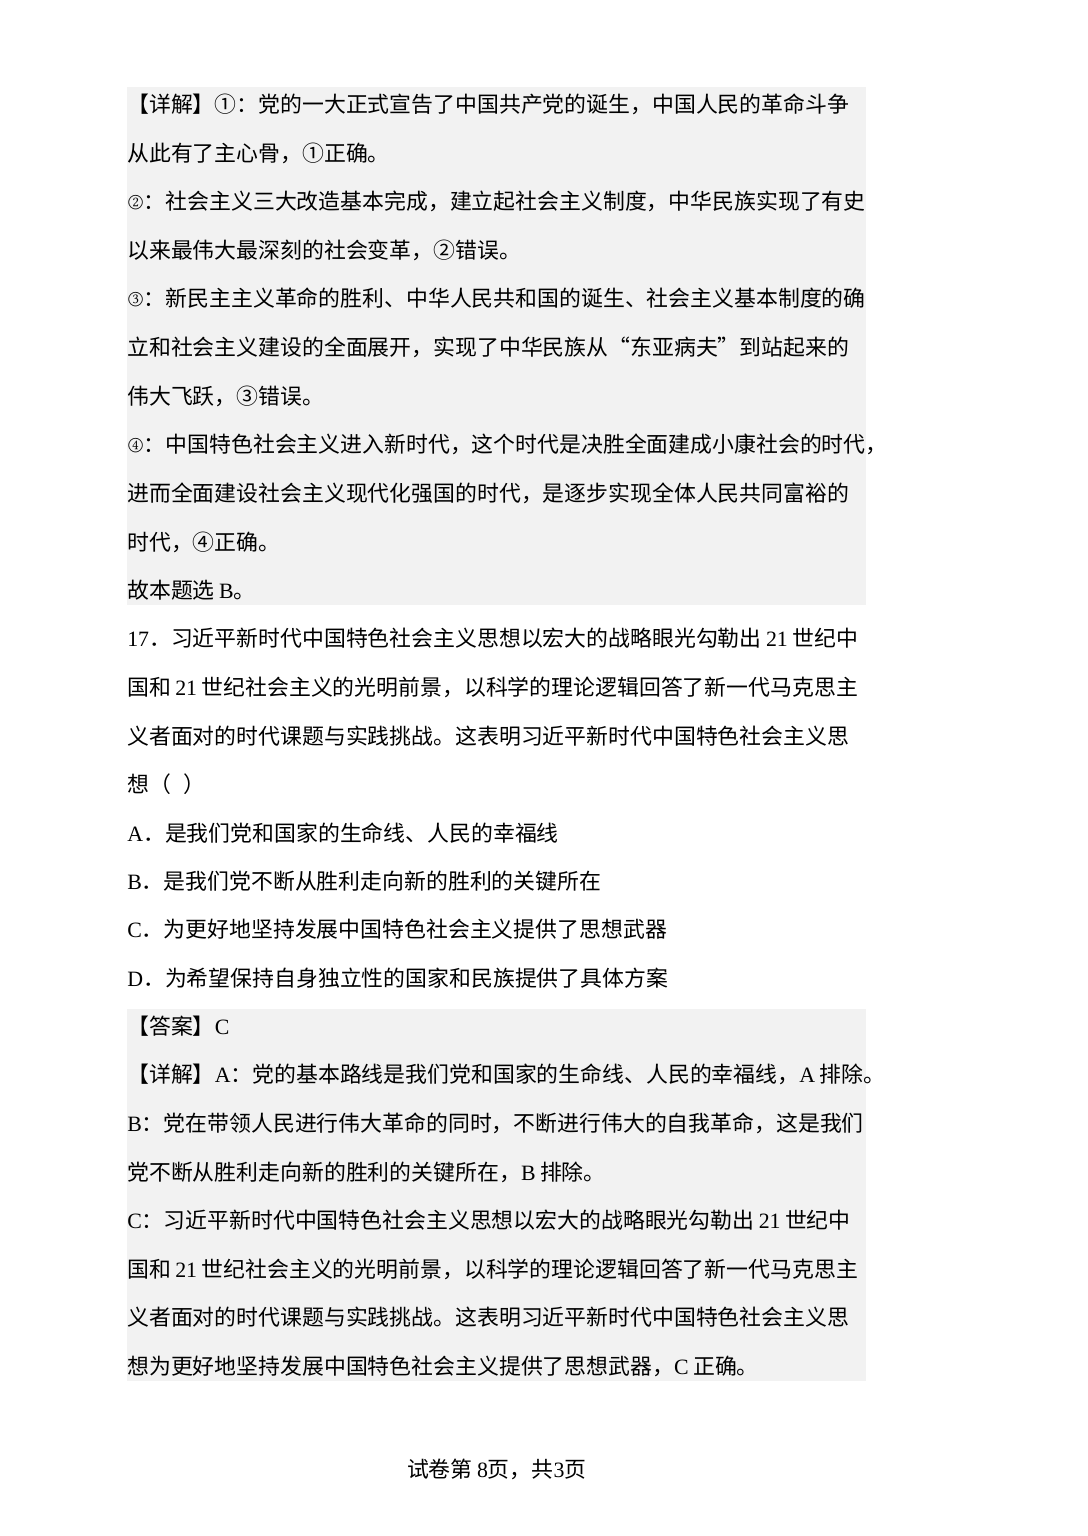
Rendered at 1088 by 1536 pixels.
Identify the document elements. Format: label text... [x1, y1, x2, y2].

text A．是我们党和国家的生命线、人民的幸福线 [127, 815, 866, 848]
text D．为希望保持自身独立性的国家和民族提供了具体方案 [127, 960, 866, 993]
text ②：社会主义三大改造基本完成，建立起社会主义制度，中华民族实现了有史以来最伟大最深刻的社会变革，②错误。 [127, 184, 866, 265]
text B．是我们党不断从胜利走向新的胜利的关键所在 [127, 864, 866, 896]
text 【答案】C [127, 1009, 866, 1041]
text C：习近平新时代中国特色社会主义思想以宏大的战略眼光勾勒出21世纪中国和21世纪社会主义的光明前景，以科学的理论逻辑回答了新一代马克思主义者面对的时代课题与实践挑战。这表明习近平新时代中国特色社会主义思想为更好地坚持发展中国特色社会主义提供了思想武器，C正确。 [127, 1202, 866, 1381]
text 【详解】①：党的一大正式宣告了中国共产党的诞生，中国人民的革命斗争从此有了主心骨，①正确。 [127, 87, 866, 168]
text 【详解】A：党的基本路线是我们党和国家的生命线、人民的幸福线，A排除。 [127, 1057, 866, 1089]
text C．为更好地坚持发展中国特色社会主义提供了思想武器 [127, 912, 866, 944]
text ③：新民主主义革命的胜利、中华人民共和国的诞生、社会主义基本制度的确立和社会主义建设的全面展开，实现了中华民族从“东亚病夫”到站起来的伟大飞跃，③错误。 [127, 281, 866, 411]
text 故本题选B。 [127, 572, 866, 605]
text B：党在带领人民进行伟大革命的同时，不断进行伟大的自我革命，这是我们党不断从胜利走向新的胜利的关键所在，B排除。 [127, 1105, 866, 1187]
text ④：中国特色社会主义进入新时代，这个时代是决胜全面建成小康社会的时代，进而全面建设社会主义现代化强国的时代，是逐步实现全体人民共同富裕的时代，④正确。 [127, 427, 866, 557]
text 17．习近平新时代中国特色社会主义思想以宏大的战略眼光勾勒出21世纪中国和21世纪社会主义的光明前景，以科学的理论逻辑回答了新一代马克思主义者面对的时代课题与实践挑战。这表明习近平新时代中国特色社会主义思想（ ） [127, 621, 866, 799]
